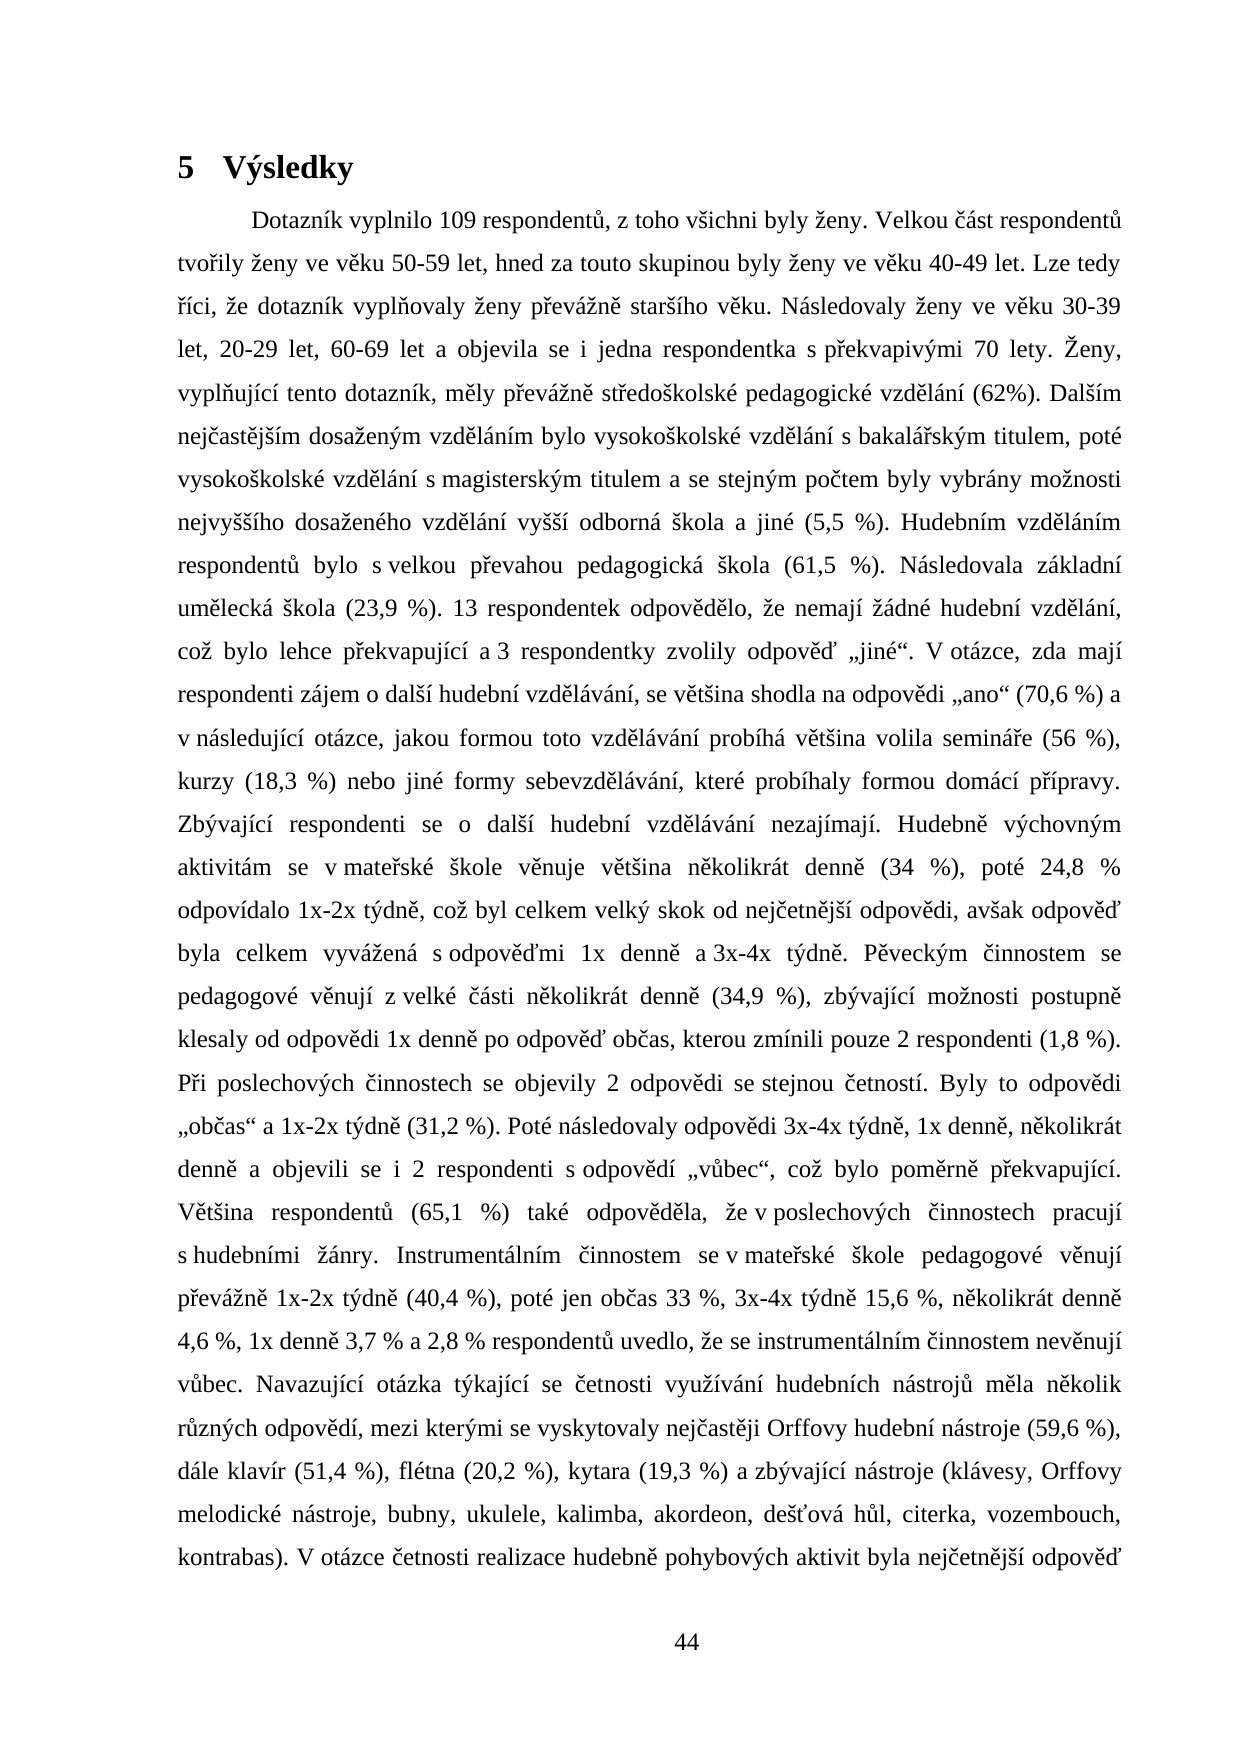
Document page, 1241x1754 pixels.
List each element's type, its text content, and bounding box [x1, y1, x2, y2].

subtitle Výsledky [177, 148, 1122, 186]
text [177, 205, 1122, 1571]
